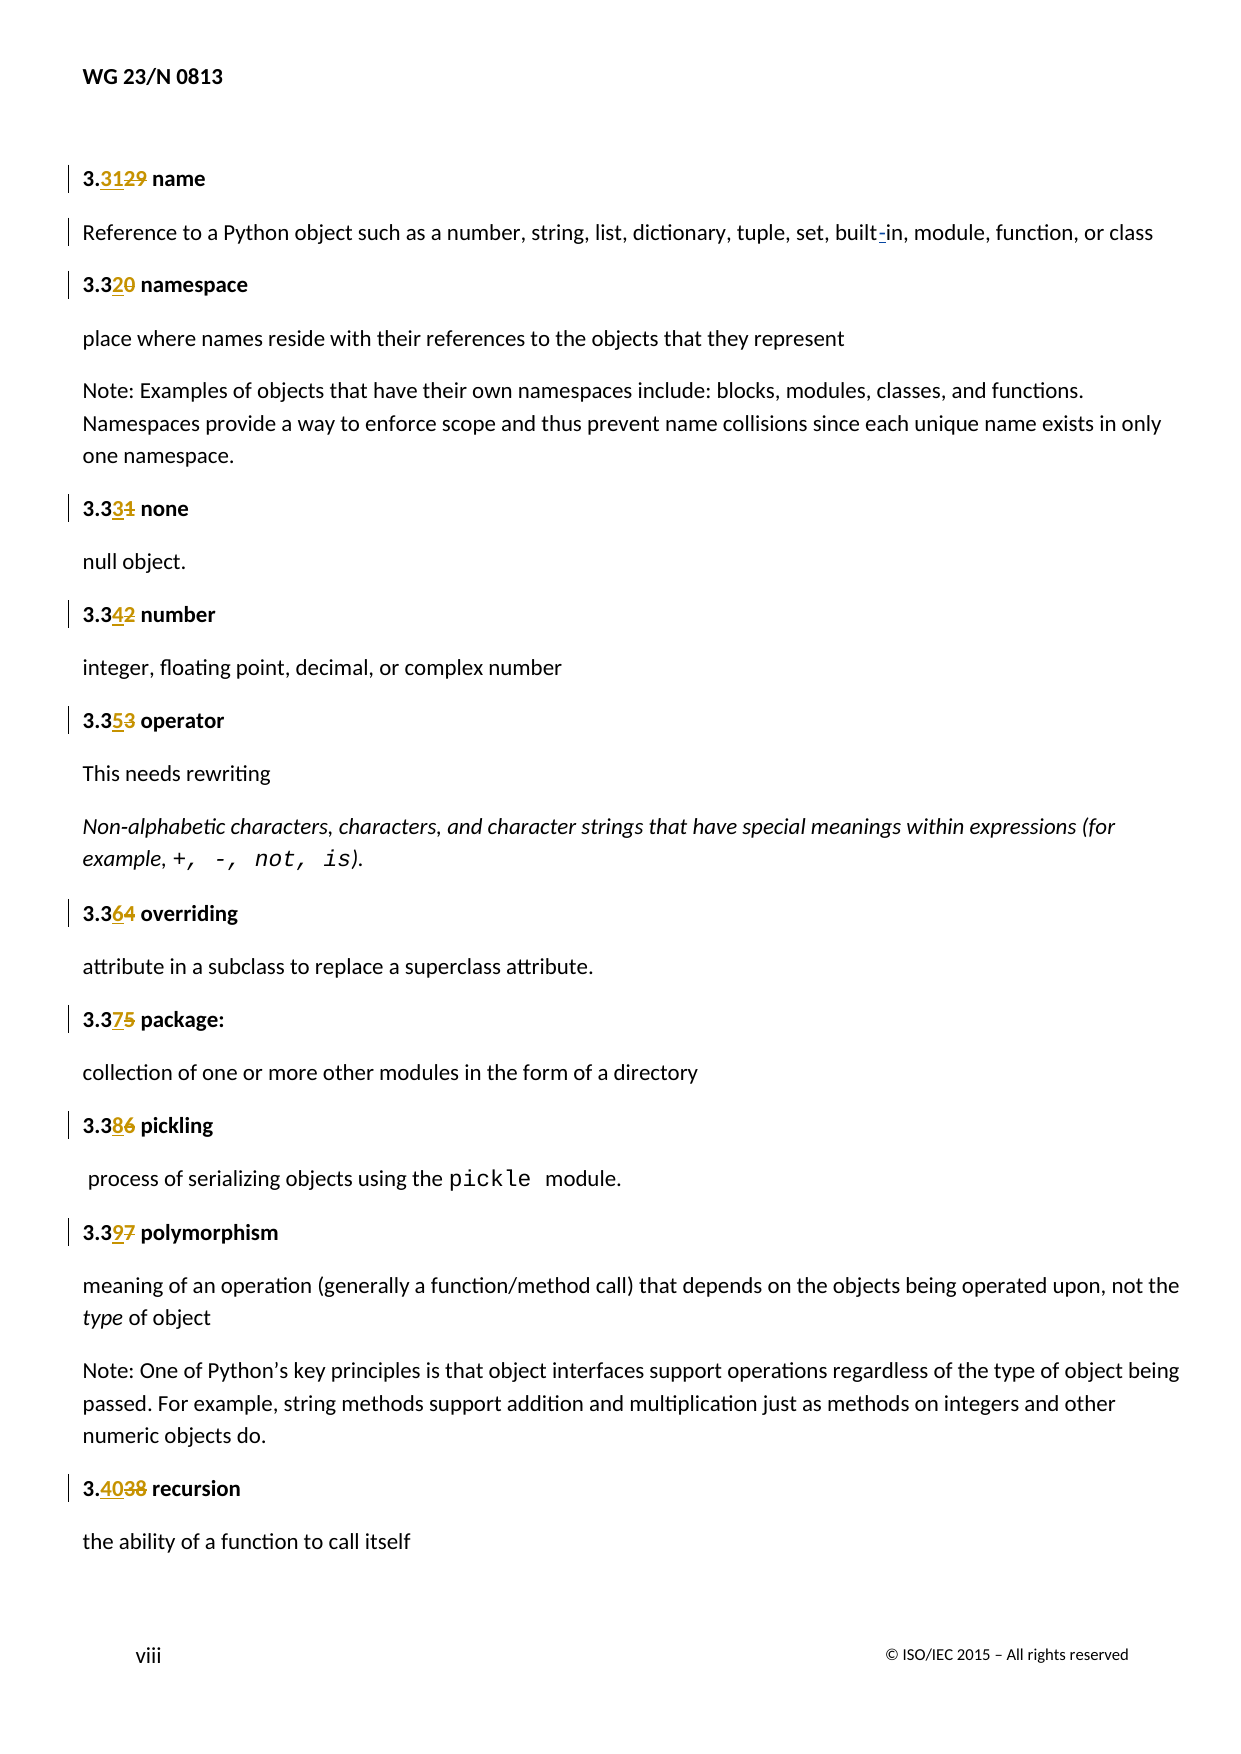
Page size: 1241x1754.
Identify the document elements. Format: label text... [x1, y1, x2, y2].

text Non‐alphabetic characters, characters, and character strings that have special meanings within expressions (for example, +, -, not, is). [82, 812, 1182, 873]
text 3.3 number [82, 600, 1182, 628]
text 3.3 package: [82, 1005, 1182, 1033]
text Reference to a Python object such as a number, string, list, dictionary, tuple, set, builtin, module, function, or class [82, 218, 1182, 246]
text 3.3 operator [82, 706, 1182, 734]
text Note: One of Python’s key principles is that object interfaces support operations regardless of the type of object being passed. For example, string methods support addition and multiplication just as methods on integers and other numeric objects do. [82, 1356, 1182, 1449]
text place where names reside with their references to the objects that they represent [82, 324, 1182, 352]
text Note: Examples of objects that have their own namespaces include: blocks, modules, classes, and functions. Namespaces provide a way to enforce scope and thus prevent name collisions since each unique name exists in only one namespace. [82, 377, 1182, 469]
text collection of one or more other modules in the form of a directory [82, 1058, 1182, 1086]
text 3.3 pickling [82, 1111, 1182, 1139]
text 3.3 none [82, 494, 1182, 522]
text 3.3 overriding [82, 899, 1182, 927]
text the ability of a function to call itself [82, 1527, 1182, 1555]
text 3.3 polymorphism [82, 1218, 1182, 1246]
text meaning of an operation (generally a function/method call) that depends on the objects being operated upon, not the type of object [82, 1271, 1182, 1331]
text 3. name [82, 164, 1182, 193]
text This needs rewriting [82, 759, 1182, 787]
text process of serializing objects using the pickle module. [82, 1164, 1182, 1193]
text attribute in a subclass to replace a superclass attribute. [82, 952, 1182, 980]
text 3.3 namespace [82, 271, 1182, 299]
text integer, floating point, decimal, or complex number [82, 653, 1182, 681]
text null object. [82, 547, 1182, 575]
text 3. recursion [82, 1474, 1182, 1502]
